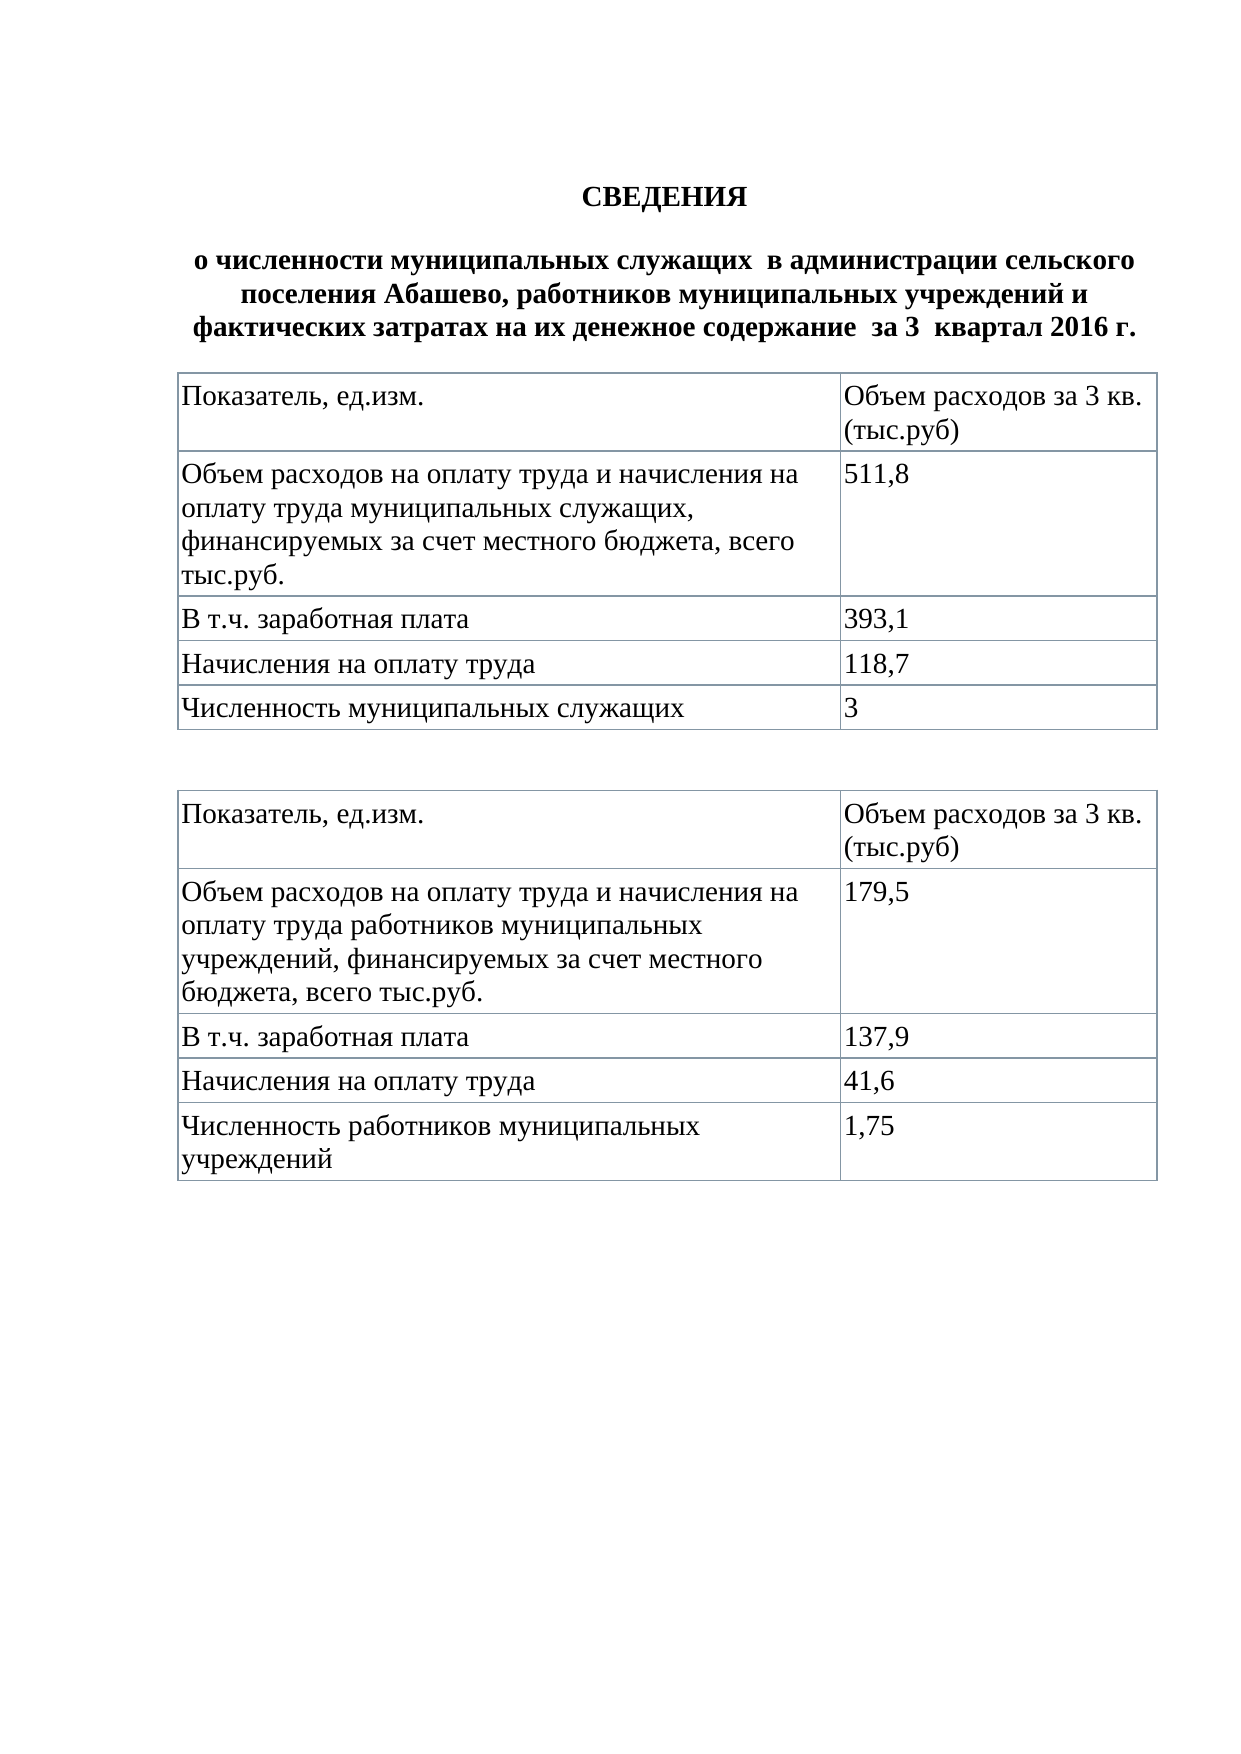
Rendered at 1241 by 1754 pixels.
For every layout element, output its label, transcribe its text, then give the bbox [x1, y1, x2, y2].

table_cell Начисления на оплату труда [179, 641, 840, 684]
table_cell 118,7 [841, 641, 1156, 684]
table_cell 3 [841, 686, 1156, 728]
table_cell В т.ч. заработная плата [179, 1014, 840, 1057]
text о численности муниципальных служащих в администрации сельского поселения Абашево, работников муниципальных учреждений и фактических затратах на их денежное содержание за 3 квартал 2016 г. [177, 242, 1152, 343]
table_cell 179,5 [841, 869, 1156, 1013]
table_cell 511,8 [841, 452, 1156, 595]
table_cell Начисления на оплату труда [179, 1059, 840, 1102]
table_cell Объем расходов на оплату труда и начисления на оплату труда работников муниципальных учреждений, финансируемых за счет местного бюджета, всего тыс.руб. [179, 869, 840, 1013]
table_header Объем расходов за 3 кв. (тыс.руб) [841, 374, 1156, 450]
table_cell Численность муниципальных служащих [179, 686, 840, 728]
table_cell 137,9 [841, 1014, 1156, 1057]
table_header Показатель, ед.изм. [179, 374, 840, 450]
table_header Показатель, ед.изм. [179, 791, 840, 867]
table_cell Объем расходов на оплату труда и начисления на оплату труда муниципальных служащих, финансируемых за счет местного бюджета, всего тыс.руб. [179, 452, 840, 595]
table_cell 41,6 [841, 1059, 1156, 1102]
table_cell 1,75 [841, 1103, 1156, 1179]
table_cell 393,1 [841, 597, 1156, 639]
table_header Объем расходов за 3 кв. (тыс.руб) [841, 791, 1156, 867]
table_cell Численность работников муниципальных учреждений [179, 1103, 840, 1179]
text СВЕДЕНИЯ [177, 179, 1152, 213]
table_cell В т.ч. заработная плата [179, 597, 840, 639]
